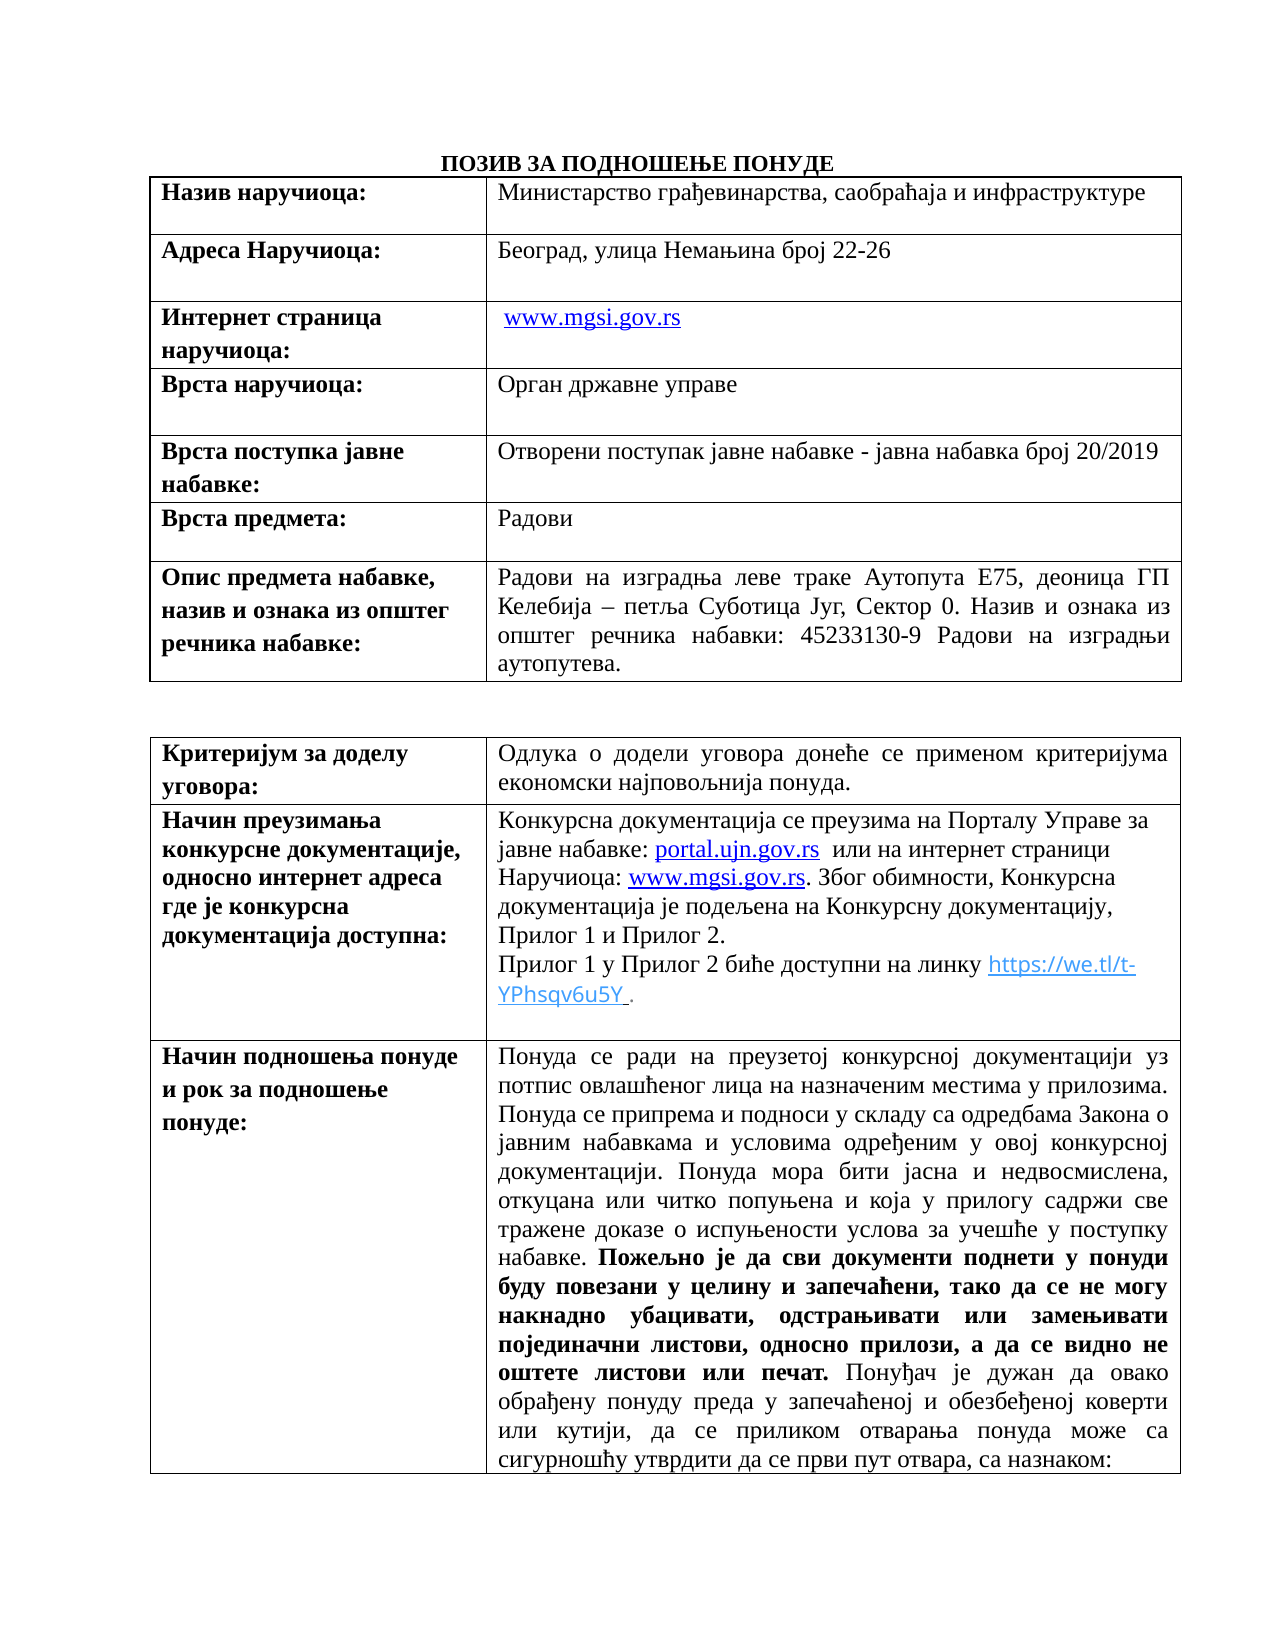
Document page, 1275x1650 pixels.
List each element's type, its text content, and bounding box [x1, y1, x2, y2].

table_cell Начин преузимања конкурсне документације, односно интернет адреса где је конкурсна документација доступна: [151, 805, 486, 1040]
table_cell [487, 1041, 1180, 1472]
table_cell Орган државне управе [487, 369, 1181, 435]
table_cell Врста наручиоца: [151, 369, 486, 435]
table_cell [151, 1041, 486, 1472]
table_cell Oтворени поступак јавне набавке - јавна набавка број 20/2019 [487, 436, 1181, 502]
table_cell Врста поступка јавне набавке: [151, 436, 486, 502]
table_header Критеријум за доделу уговора: [151, 738, 486, 804]
table_header Министарство грађевинарства, саобраћаја и инфраструктуре [487, 178, 1181, 234]
text ПОЗИВ ЗА ПОДНОШЕЊЕ ПОНУДЕ [150, 150, 1125, 176]
table_cell Опис предмета набавке, назив и ознака из општег речника набавке: [151, 562, 486, 681]
table_cell Радови [487, 503, 1181, 561]
table_cell Конкурсна документација се преузима на Порталу Управе за јавне набавке: portal.ujn.gov.rs или на интернет страници Наручиоца: www.mgsi.gov.rs. Због обимности, Конкурсна документација је подељена на Конкурсну документацију, Прилог 1 и Прилог 2. Прилог 1 у Прилог 2 биће доступни на линку https://we.tl/t-YPhsqv6u5Y . [487, 805, 1180, 1040]
table_cell Адреса Наручиоца: [151, 235, 486, 301]
table_header Назив наручиоца: [151, 178, 486, 234]
table_cell Радови на изградња леве траке Аутопута Е75, деоница ГП Келебија – петља Суботица Југ, Сектор 0. Назив и ознака из општег речника набавки: 45233130-9 Радови на изградњи аутопутева. [487, 562, 1181, 681]
table_header Одлука о додели уговора донеће се применом критеријума eкономски најповољнија понуда. [487, 738, 1180, 804]
table_cell www.mgsi.gov.rs [487, 302, 1181, 368]
table_cell Интернет страница наручиоца: [151, 302, 486, 368]
table_cell Београд, улица Немањина број 22-26 [487, 235, 1181, 301]
table_cell Врста предмета: [151, 503, 486, 561]
